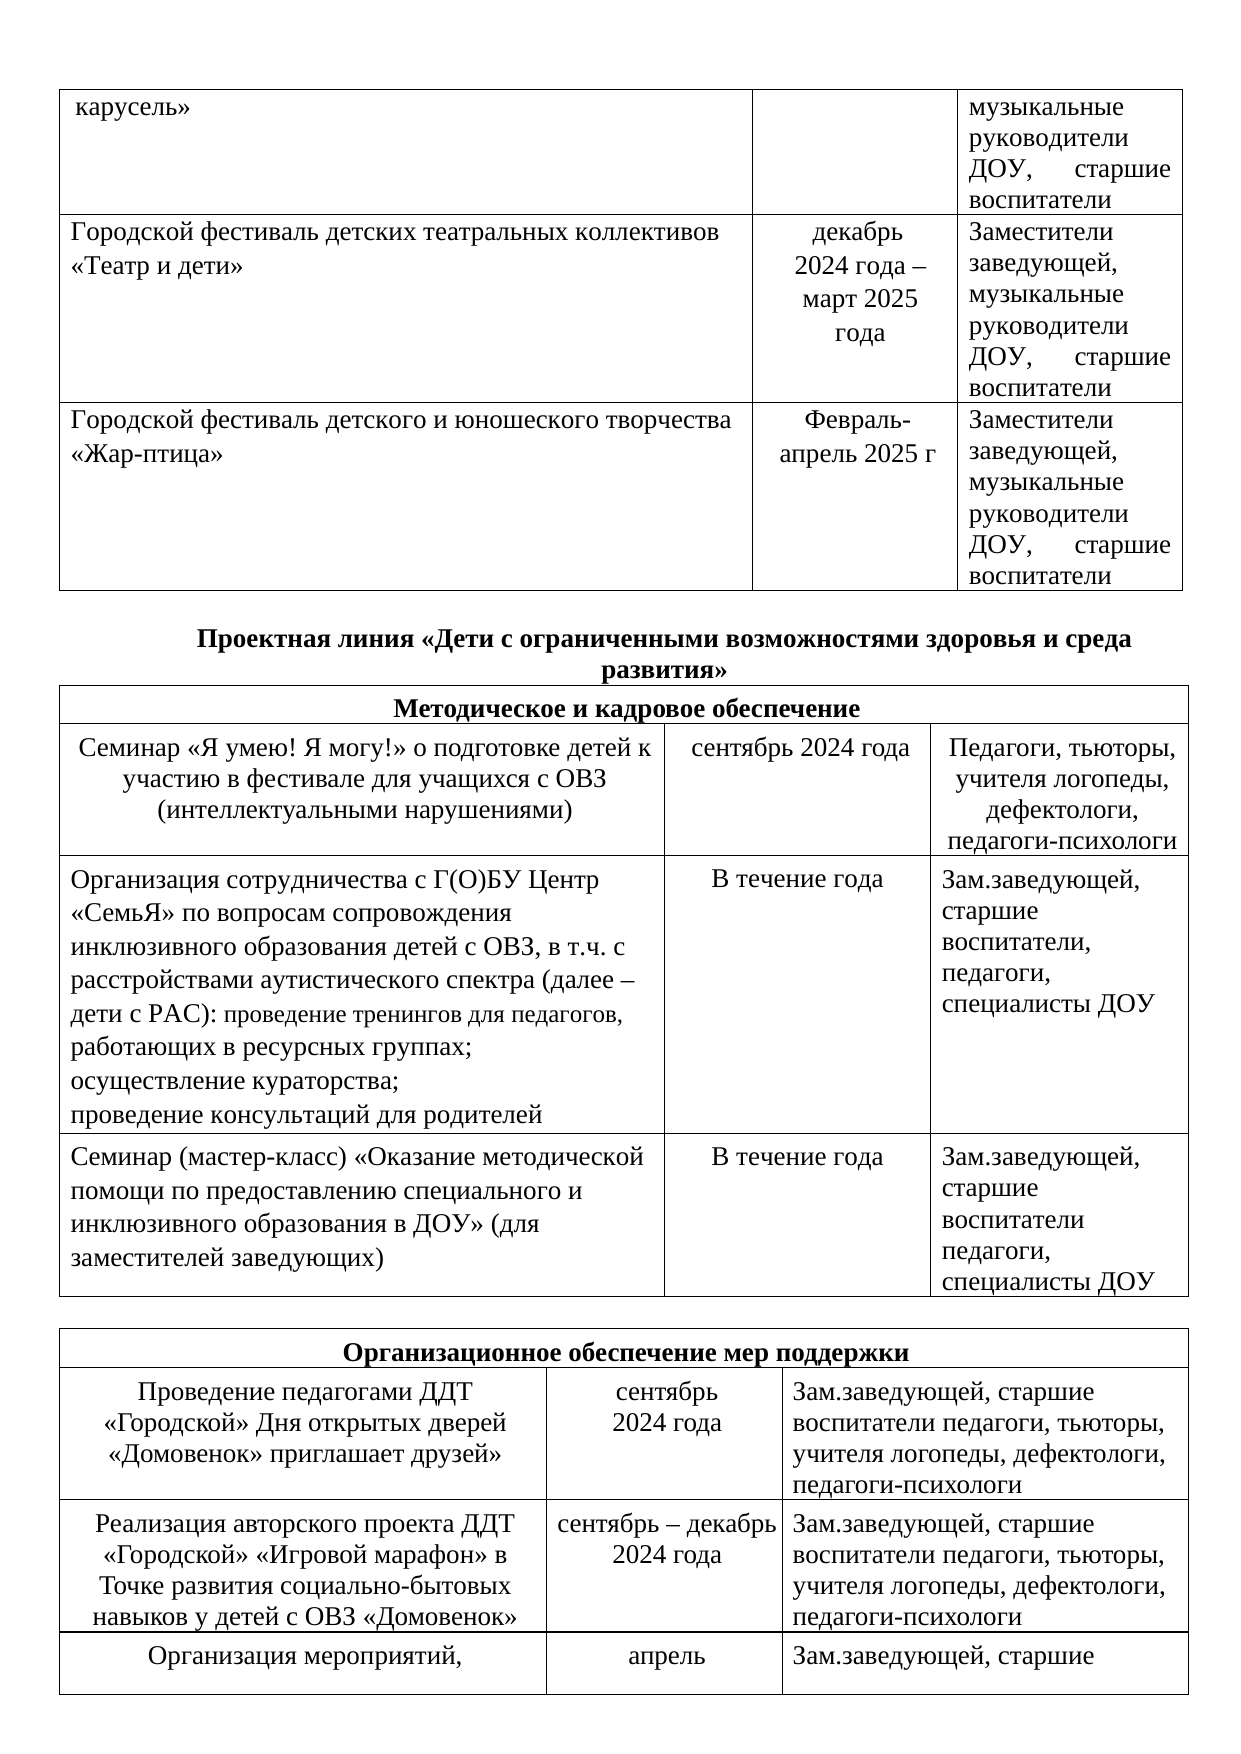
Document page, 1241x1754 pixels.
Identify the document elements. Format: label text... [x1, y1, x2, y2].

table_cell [783, 1633, 1188, 1694]
table_cell Проведение педагогами ДДТ «Городской» Дня открытых дверей «Домовенок» приглашает друзей» [60, 1368, 546, 1499]
table_cell Реализация авторского проекта ДДТ «Городской» «Игровой марафон» в Точке развития социально-бытовых навыков у детей с ОВЗ «Домовенок» [60, 1500, 546, 1631]
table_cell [783, 1500, 1188, 1631]
table_header Организационное обеспечение мер поддержки [60, 1329, 1188, 1367]
table_cell Заместители заведующей, музыкальные руководители ДОУ, старшие воспитатели [958, 215, 1182, 402]
table_cell Семинар «Я умею! Я могу!» о подготовке детей к участию в фестивале для учащихся с ОВЗ (интеллектуальными нарушениями) [60, 724, 664, 855]
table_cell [60, 90, 752, 214]
table_cell Городской фестиваль детских театральных коллективов «Театр и дети» [60, 215, 752, 402]
table_cell сентябрь 2024 года [547, 1368, 782, 1499]
table_cell Семинар (мастер-класс) «Оказание методической помощи по предоставлению специального и инклюзивного образования в ДОУ» (для заместителей заведующих) [60, 1134, 664, 1296]
table_cell декабрь 2024 года – март 2025 года [753, 215, 957, 402]
text Проектная линия «Дети с ограниченными возможностями здоровья и среда развития» [177, 622, 1152, 684]
table_cell Педагоги, тьюторы, учителя логопеды, дефектологи, педагоги-психологи [931, 724, 1188, 855]
table_cell В течение года [665, 856, 930, 1133]
table_cell Организация сотрудничества с Г(О)БУ Центр «СемьЯ» по вопросам сопровождения инклюзивного образования детей с ОВЗ, в т.ч. с расстройствами аутистического спектра (далее – дети с РАС): проведение тренингов для педагогов, работающих в ресурсных группах; осуществление кураторства; проведение консультаций для родителей [60, 856, 664, 1133]
table_cell сентябрь 2024 года [665, 724, 930, 855]
table_cell Заместители заведующей, музыкальные руководители ДОУ, старшие воспитатели [958, 403, 1182, 590]
table_cell Зам.заведующей, старшие воспитатели педагоги, тьюторы, учителя логопеды, дефектологи, педагоги-психологи [783, 1368, 1188, 1499]
table_cell Городской фестиваль детского и юношеского творчества «Жар-птица» [60, 403, 752, 590]
table_cell Февраль-апрель 2025 г [753, 403, 957, 590]
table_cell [958, 90, 1182, 214]
table_cell сентябрь – декабрь 2024 года [547, 1500, 782, 1631]
table_cell Зам.заведующей, старшие воспитатели, педагоги, специалисты ДОУ [931, 856, 1188, 1133]
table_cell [753, 90, 957, 214]
table_cell Зам.заведующей, старшие воспитатели педагоги, специалисты ДОУ [931, 1134, 1188, 1296]
table_cell В течение года [665, 1134, 930, 1296]
table_header Методическое и кадровое обеспечение [60, 686, 1188, 723]
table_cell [60, 1633, 546, 1694]
table_cell апрель 2025 года [547, 1633, 782, 1694]
